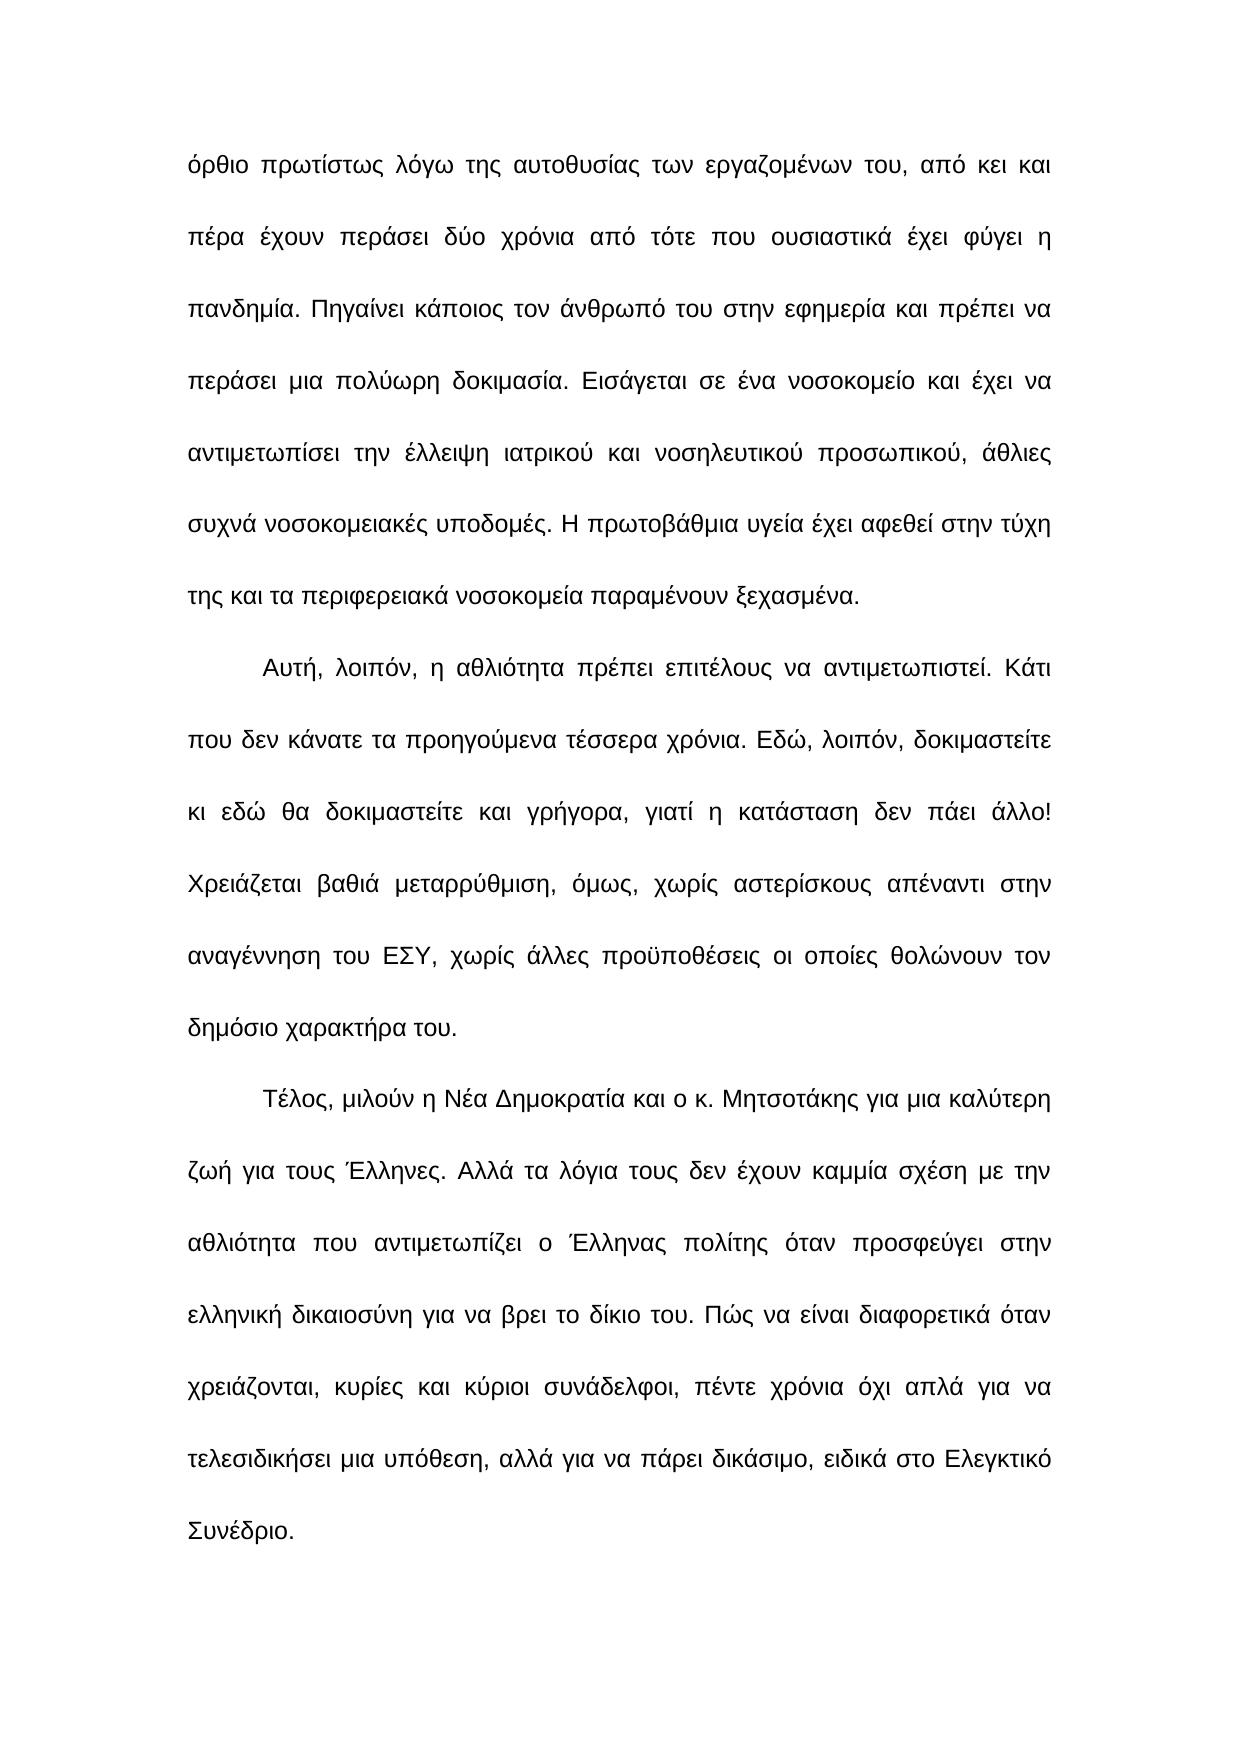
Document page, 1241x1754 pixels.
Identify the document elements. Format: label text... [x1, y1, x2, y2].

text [187, 150, 1053, 610]
text Αυτή, λοιπόν, η αθλιότητα πρέπει επιτέλους να αντιμετωπιστεί. Κάτι που δεν κάνατε τα προηγούμενα τέσσερα χρόνια. Εδώ, λοιπόν, δοκιμαστείτε κι εδώ θα δοκιμαστείτε και γρήγορα, γιατί η κατάσταση δεν πάει άλλο! Χρειάζεται βαθιά μεταρρύθμιση, όμως, χωρίς αστερίσκους απέναντι στην αναγέννηση του ΕΣΥ, χωρίς άλλες προϋποθέσεις οι οποίες θολώνουν τον δημόσιο χαρακτήρα του. [187, 653, 1053, 1041]
text Τέλος, μιλούν η Νέα Δημοκρατία και ο κ. Μητσοτάκης για μια καλύτερη ζωή για τους Έλληνες. Αλλά τα λόγια τους δεν έχουν καμμία σχέση με την αθλιότητα που αντιμετωπίζει ο Έλληνας πολίτης όταν προσφεύγει στην ελληνική δικαιοσύνη για να βρει το δίκιο του. Πώς να είναι διαφορετικά όταν χρειάζονται, κυρίες και κύριοι συνάδελφοι, πέντε χρόνια όχι απλά για να τελεσιδικήσει μια υπόθεση, αλλά για να πάρει δικάσιμο, ειδικά στο Ελεγκτικό Συνέδριο. [187, 1084, 1053, 1544]
